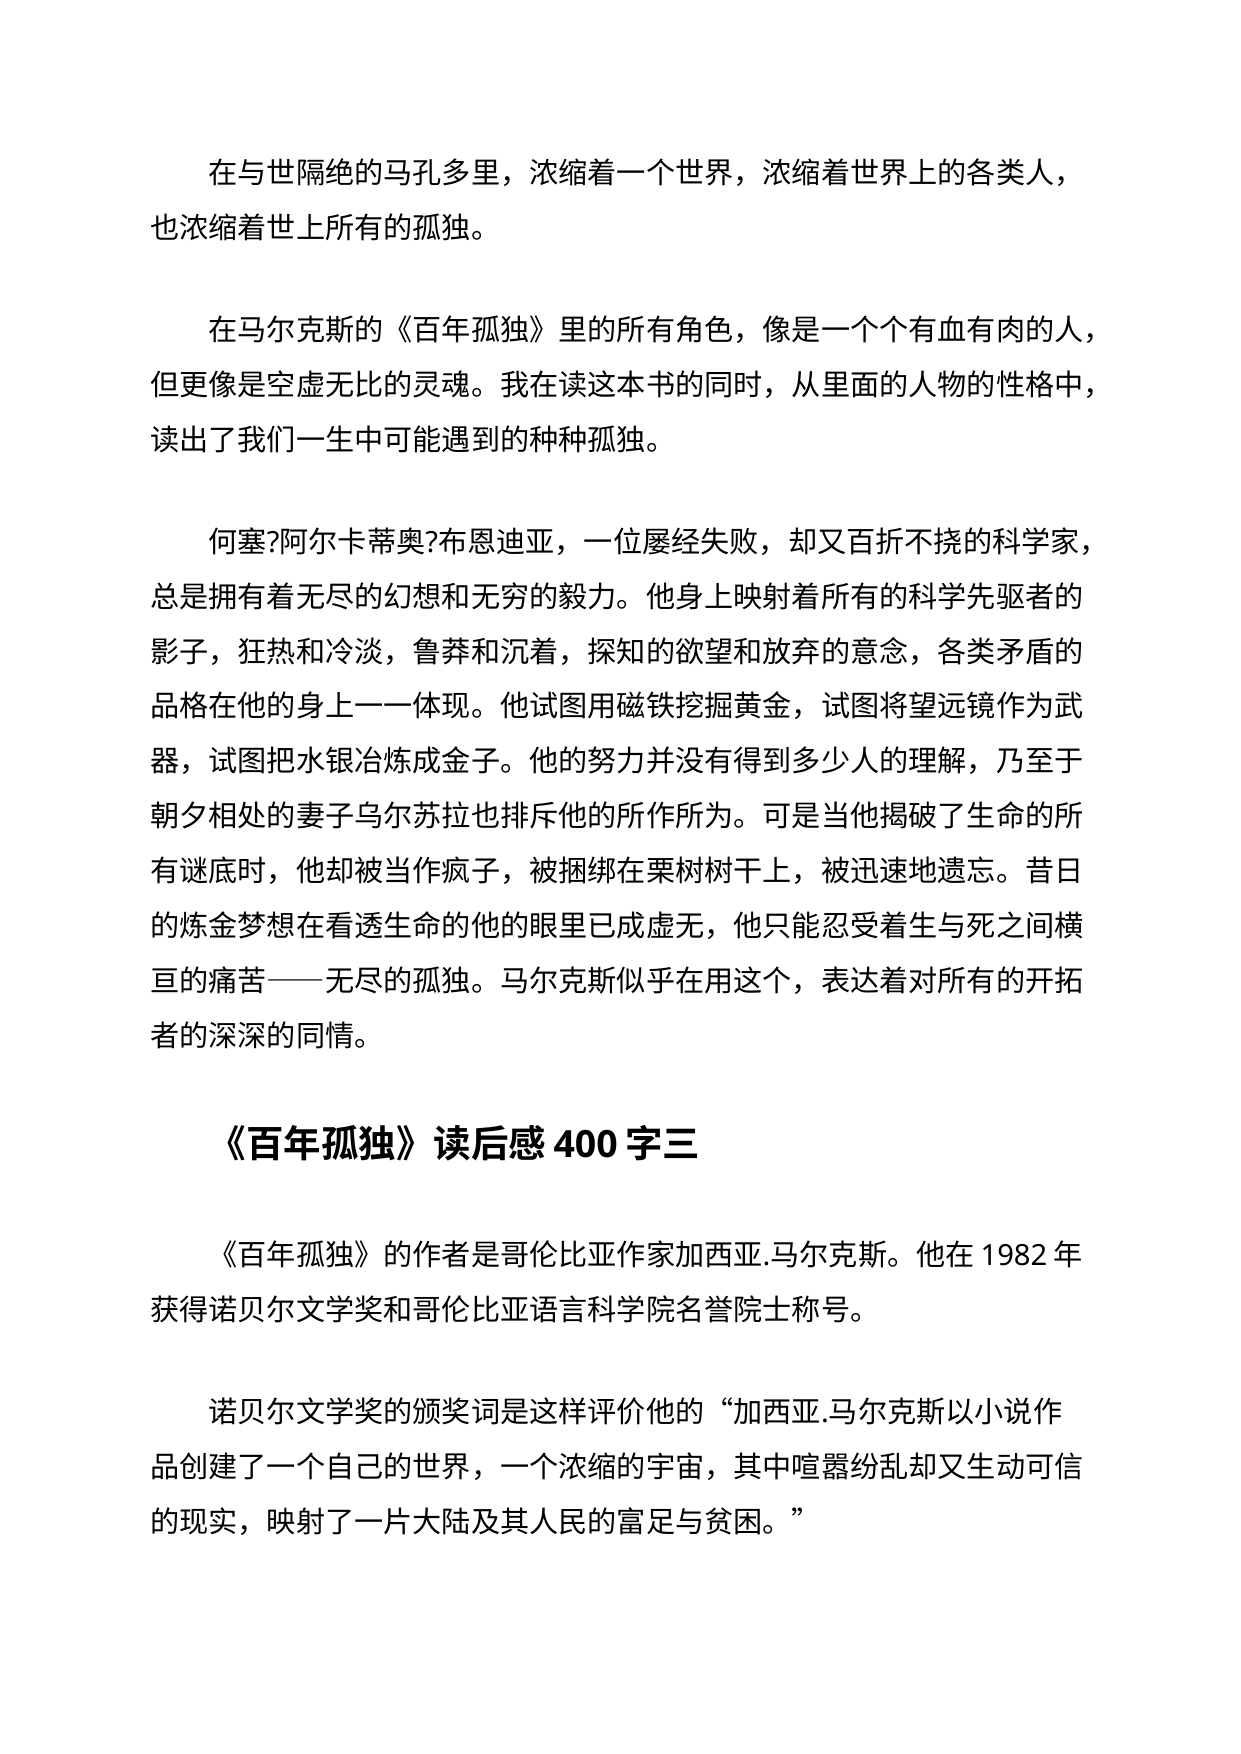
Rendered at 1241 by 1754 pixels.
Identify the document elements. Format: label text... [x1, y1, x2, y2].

text 何塞?阿尔卡蒂奥?布恩迪亚，一位屡经失败，却又百折不挠的科学家，总是拥有着无尽的幻想和无穷的毅力。他身上映射着所有的科学先驱者的影子，狂热和冷淡，鲁莽和沉着，探知的欲望和放弃的意念，各类矛盾的品格在他的身上一一体现。他试图用磁铁挖掘黄金，试图将望远镜作为武器，试图把水银冶炼成金子。他的努力并没有得到多少人的理解，乃至于朝夕相处的妻子乌尔苏拉也排斥他的所作所为。可是当他揭破了生命的所有谜底时，他却被当作疯子，被捆绑在栗树树干上，被迅速地遗忘。昔日的炼金梦想在看透生命的他的眼里已成虚无，他只能忍受着生与死之间横亘的痛苦――无尽的孤独。马尔克斯似乎在用这个，表达着对所有的开拓者的深深的同情。 [150, 518, 1090, 1055]
text 在马尔克斯的《百年孤独》里的所有角色，像是一个个有血有肉的人，但更像是空虚无比的灵魂。我在读这本书的同时，从里面的人物的性格中，读出了我们一生中可能遇到的种种孤独。 [150, 307, 1090, 459]
text 在与世隔绝的马孔多里，浓缩着一个世界，浓缩着世界上的各类人，也浓缩着世上所有的孤独。 [150, 150, 1090, 247]
text 《百年孤独》的作者是哥伦比亚作家加西亚.马尔克斯。他在1982年获得诺贝尔文学奖和哥伦比亚语言科学院名誉院士称号。 [150, 1232, 1090, 1329]
text 诺贝尔文学奖的颁奖词是这样评价他的“加西亚.马尔克斯以小说作品创建了一个自己的世界，一个浓缩的宇宙，其中喧嚣纷乱却又生动可信的现实，映射了一片大陆及其人民的富足与贫困。” [150, 1388, 1090, 1541]
text 《百年孤独》读后感400字三 [150, 1114, 1090, 1169]
